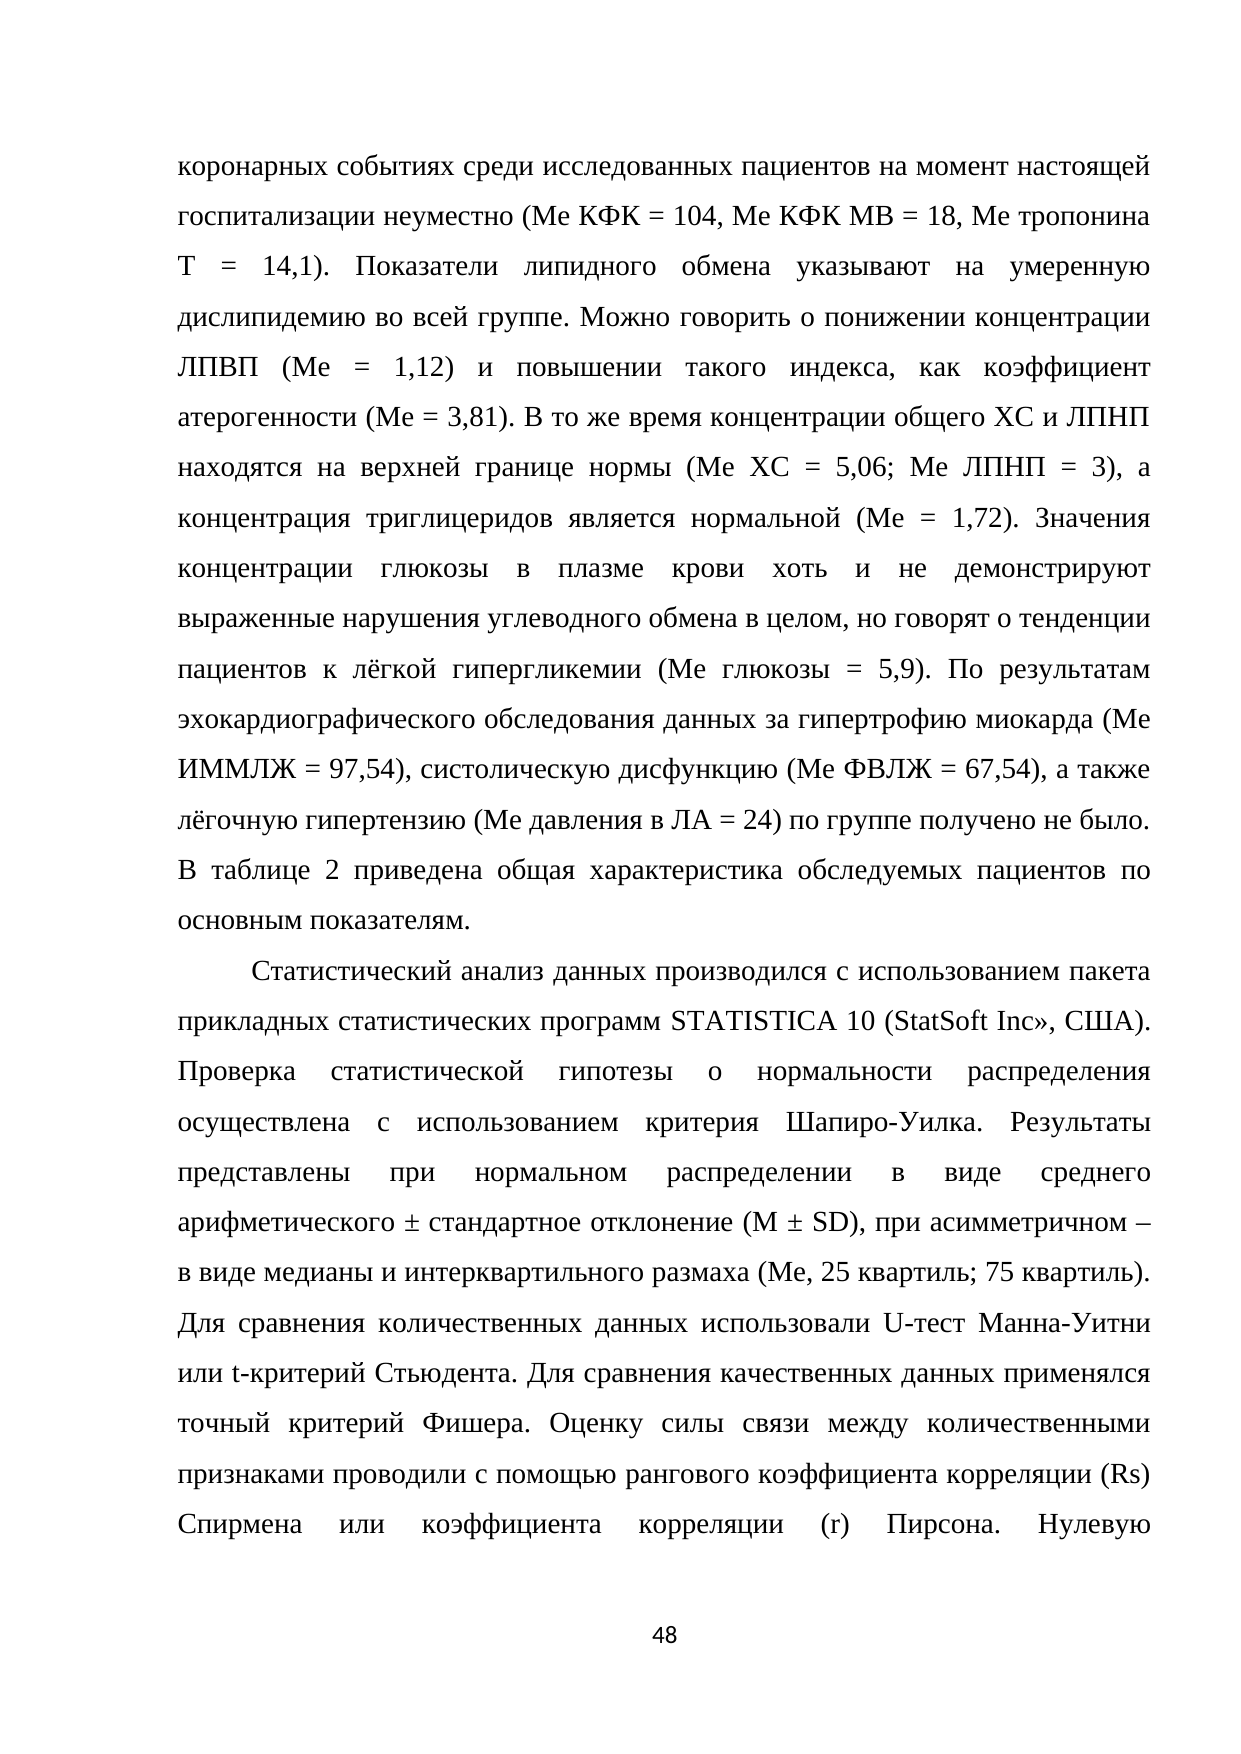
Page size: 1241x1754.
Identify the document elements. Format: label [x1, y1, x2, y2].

text [177, 953, 1152, 1540]
text [177, 148, 1152, 936]
